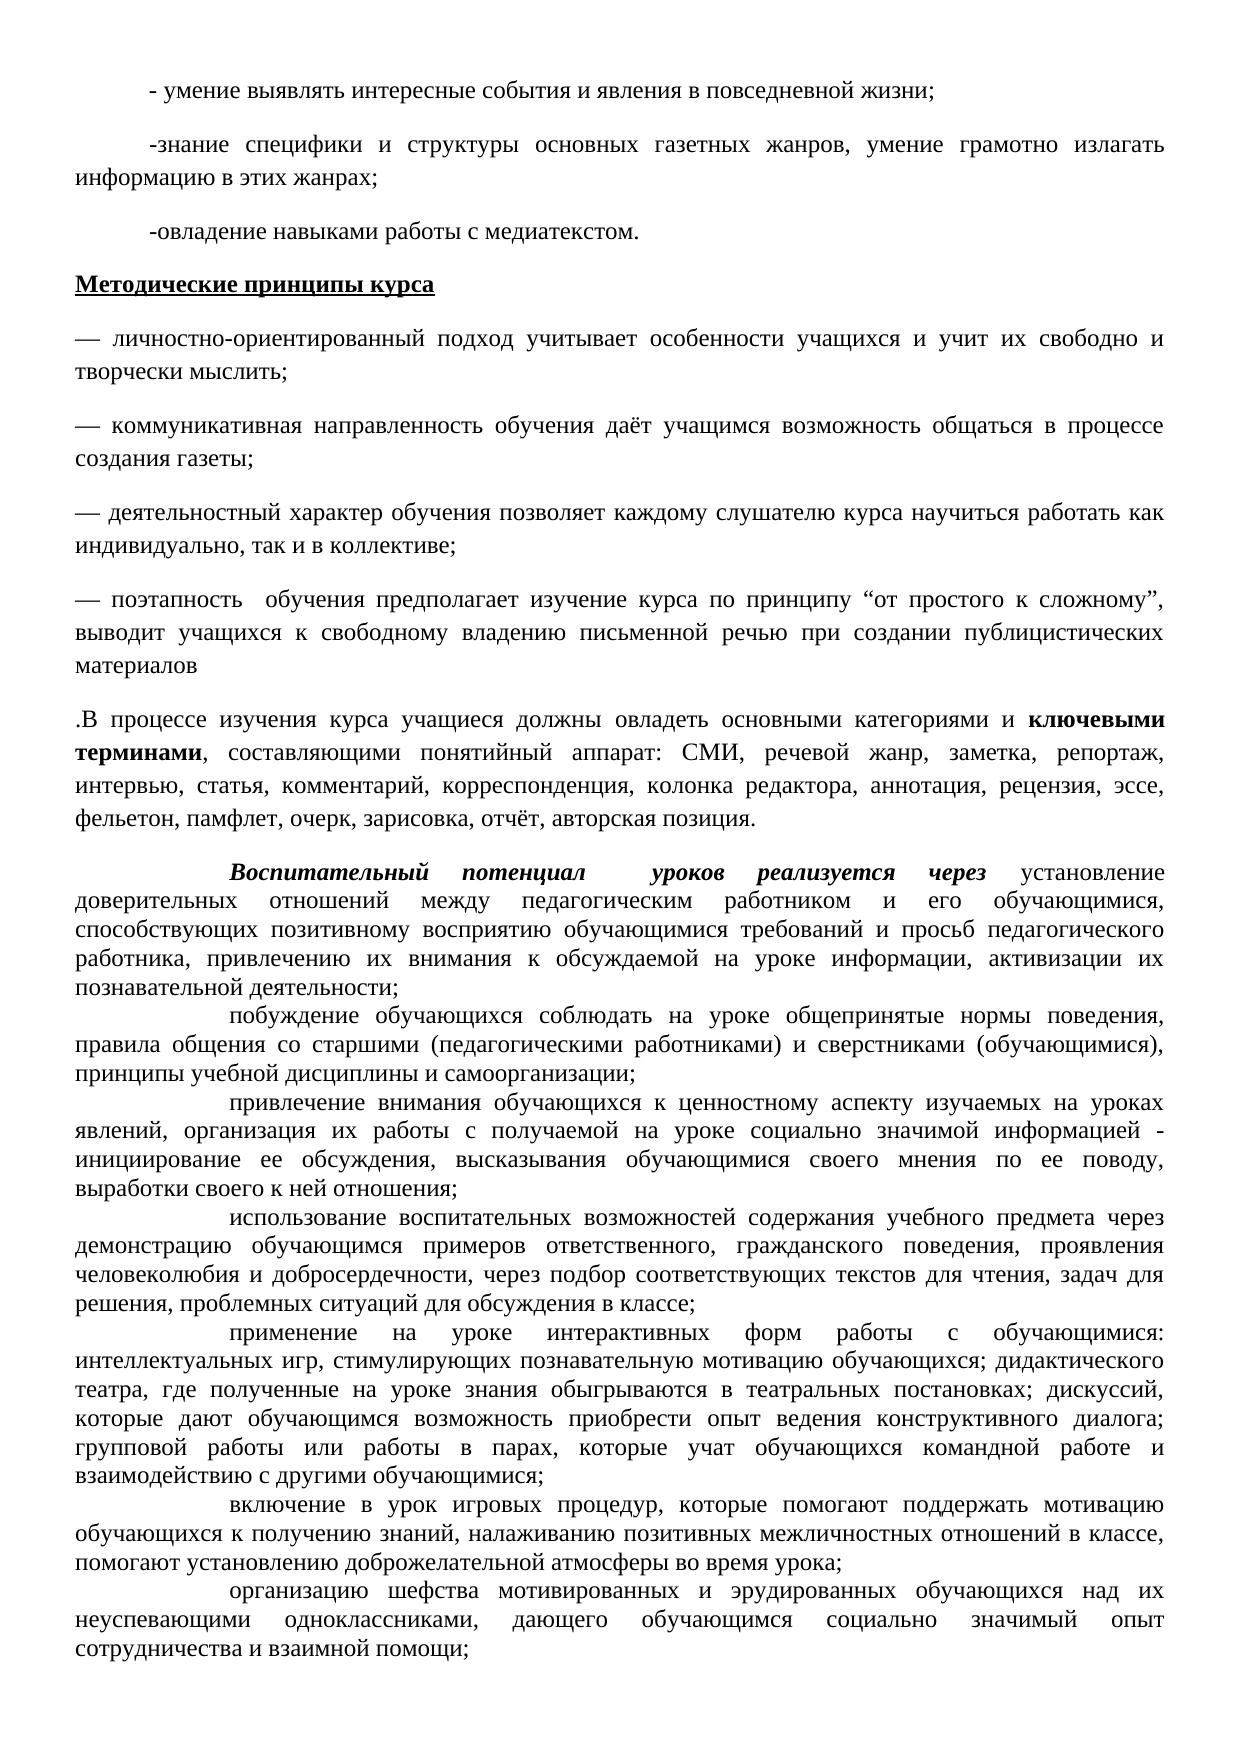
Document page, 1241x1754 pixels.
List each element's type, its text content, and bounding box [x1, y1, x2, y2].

text .В процессе изучения курса учащиеся должны овладеть основными категориями и ключевыми терминами, составляющими понятийный аппарат: СМИ, речевой жанр, заметка, репортаж, интервью, статья, комментарий, корреспонденция, колонка редактора, аннотация, рецензия, эссе, фельетон, памфлет, очерк, зарисовка, отчёт, авторская позиция. [75, 704, 1165, 832]
text — поэтапность обучения предполагает изучение курса по принципу “от простого к сложному”, выводит учащихся к свободному владению письменной речью при создании публицистических материалов [75, 584, 1165, 679]
text включение в урок игровых процедур, которые помогают поддержать мотивацию обучающихся к получению знаний, налаживанию позитивных межличностных отношений в классе, помогают установлению доброжелательной атмосферы во время урока; [75, 1489, 1165, 1576]
text -овладение навыками работы с медиатекстом. [75, 216, 1165, 244]
text -знание специфики и структуры основных газетных жанров, умение грамотно излагать информацию в этих жанрах; [75, 129, 1165, 191]
text использование воспитательных возможностей содержания учебного предмета через демонстрацию обучающимся примеров ответственного, гражданского поведения, проявления человеколюбия и добросердечности, через подбор соответствующих текстов для чтения, задач для решения, проблемных ситуаций для обсуждения в классе; [75, 1202, 1165, 1317]
text применение на уроке интерактивных форм работы с обучающимися: интеллектуальных игр, стимулирующих познавательную мотивацию обучающихся; дидактического театра, где полученные на уроке знания обыгрываются в театральных постановках; дискуссий, которые дают обучающимся возможность приобрести опыт ведения конструктивного диалога; групповой работы или работы в парах, которые учат обучающихся командной работе и взаимодействию с другими обучающимися; [75, 1317, 1165, 1489]
text - умение выявлять интересные события и явления в повседневной жизни; [75, 75, 1165, 104]
text — коммуникативная направленность обучения даёт учащимся возможность общаться в процессе создания газеты; [75, 410, 1165, 472]
text побуждение обучающихся соблюдать на уроке общепринятые нормы поведения, правила общения со старшими (педагогическими работниками) и сверстниками (обучающимися), принципы учебной дисциплины и самоорганизации; [75, 1001, 1165, 1087]
text Воспитательный потенциал уроков реализуется через установление доверительных отношений между педагогическим работником и его обучающимися, способствующих позитивному восприятию обучающимися требований и просьб педагогического работника, привлечению их внимания к обсуждаемой на уроке информации, активизации их познавательной деятельности; [75, 857, 1165, 1001]
text организацию шефства мотивированных и эрудированных обучающихся над их неуспевающими одноклассниками, дающего обучающимся социально значимый опыт сотрудничества и взаимной помощи; [75, 1576, 1165, 1662]
text Методические принципы курса [75, 269, 1165, 298]
text — личностно-ориентированный подход учитывает особенности учащихся и учит их свободно и творчески мыслить; [75, 323, 1165, 385]
text — деятельностный характер обучения позволяет каждому слушателю курса научиться работать как индивидуально, так и в коллективе; [75, 497, 1165, 559]
text привлечение внимания обучающихся к ценностному аспекту изучаемых на уроках явлений, организация их работы с получаемой на уроке социально значимой информацией - инициирование ее обсуждения, высказывания обучающимися своего мнения по ее поводу, выработки своего к ней отношения; [75, 1087, 1165, 1202]
